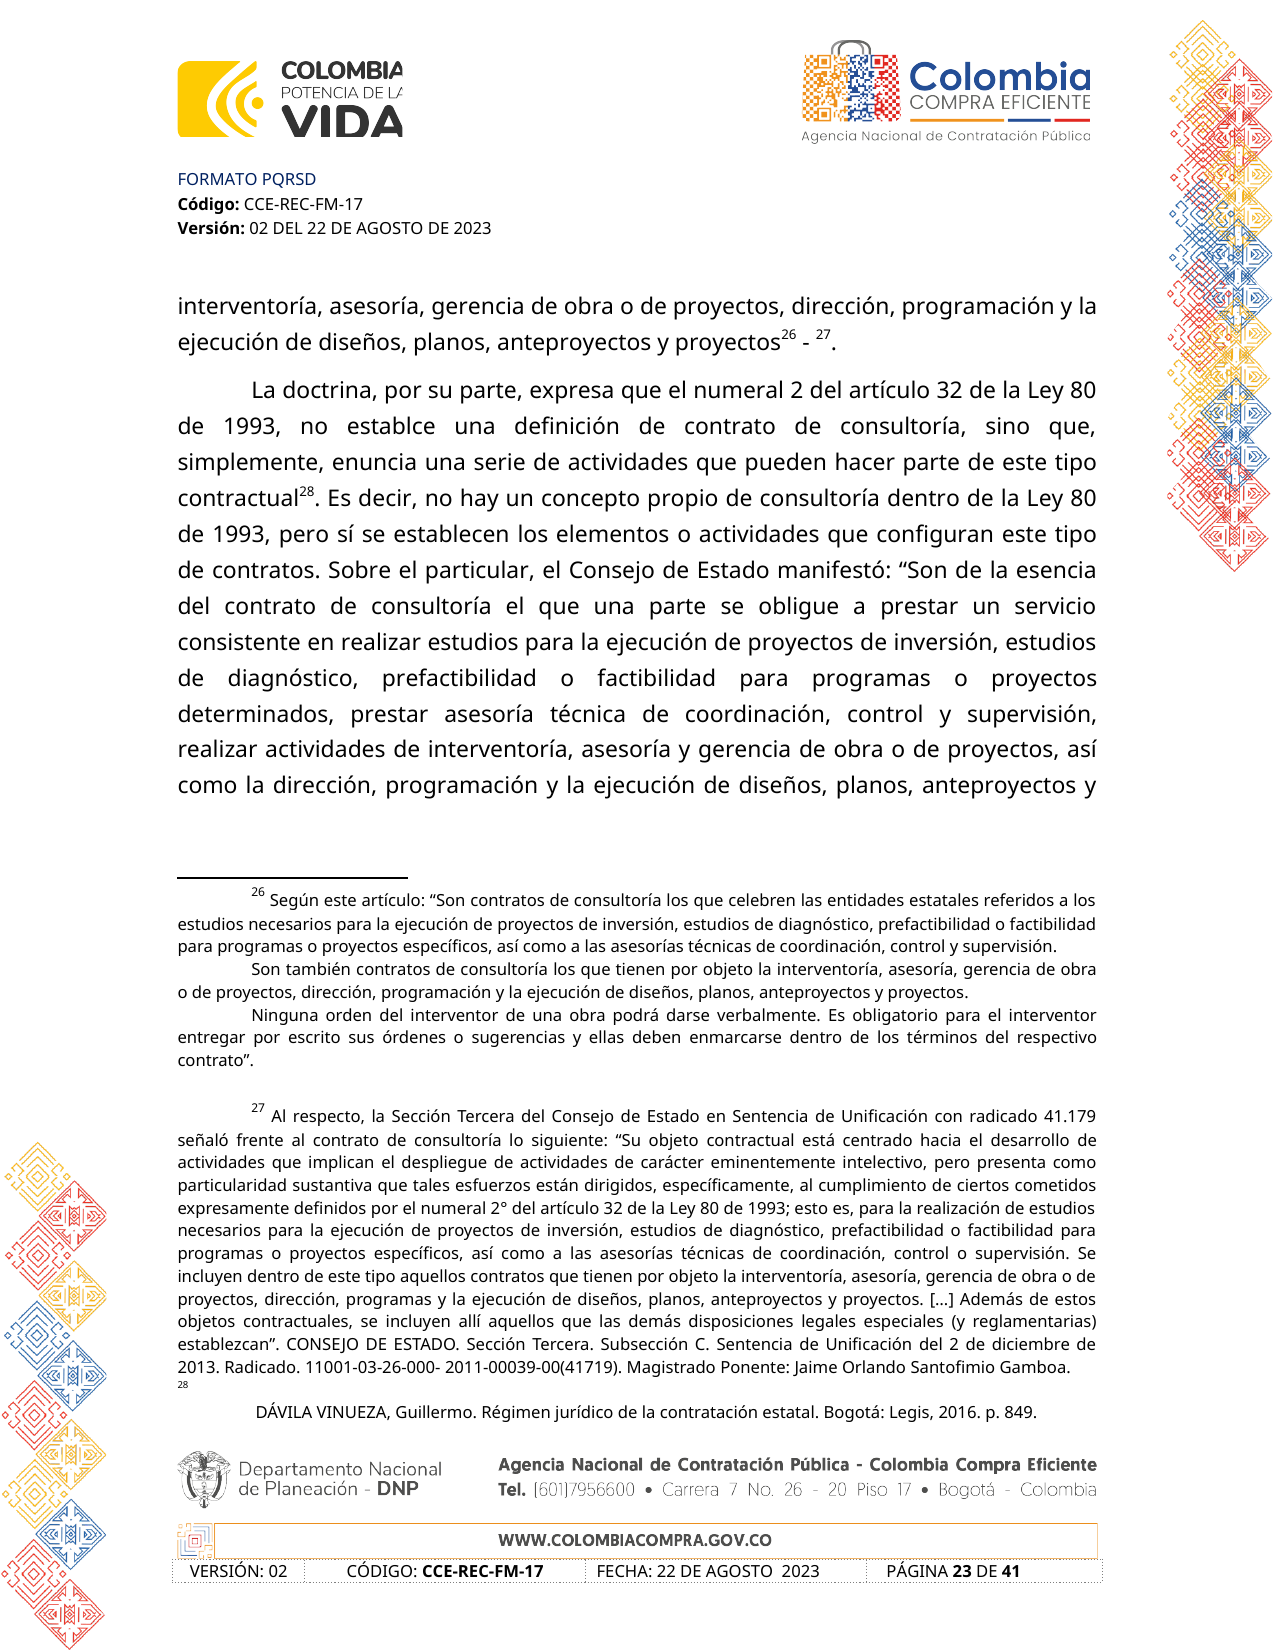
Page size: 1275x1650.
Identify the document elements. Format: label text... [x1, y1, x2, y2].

picture [801, 40, 1090, 144]
picture [177, 1451, 1098, 1559]
picture [177, 61, 402, 137]
picture [0, 1141, 106, 1648]
text La doctrina, por su parte, expresa que el numeral 2 del artículo 32 de la Ley 80 de 1993, no establce una definición de contrato de consultoría, sino que, simplemente, enuncia una serie de actividades que pueden hacer parte de este tipo contractual. Es decir, no hay un concepto propio de consultoría dentro de la Ley 80 de 1993, pero sí se establecen los elementos o actividades que configuran este tipo de contratos. Sobre el particular, el Consejo de Estado manifestó: “Son de la esencia del contrato de consultoría el que una parte se obligue a prestar un servicio consistente en realizar estudios para la ejecución de proyectos de inversión, estudios de diagnóstico, prefactibilidad o factibilidad para programas o proyectos determinados, prestar asesoría técnica de coordinación, control y supervisión, realizar actividades de interventoría, asesoría y gerencia de obra o de proyectos, así como la dirección, programación y la ejecución de diseños, planos, anteproyectos y proyectos, y el que la otra se obligue a pagar una determinada remuneración como retribución por el servicio prestado”. [177, 374, 1098, 801]
picture [1165, 20, 1272, 569]
